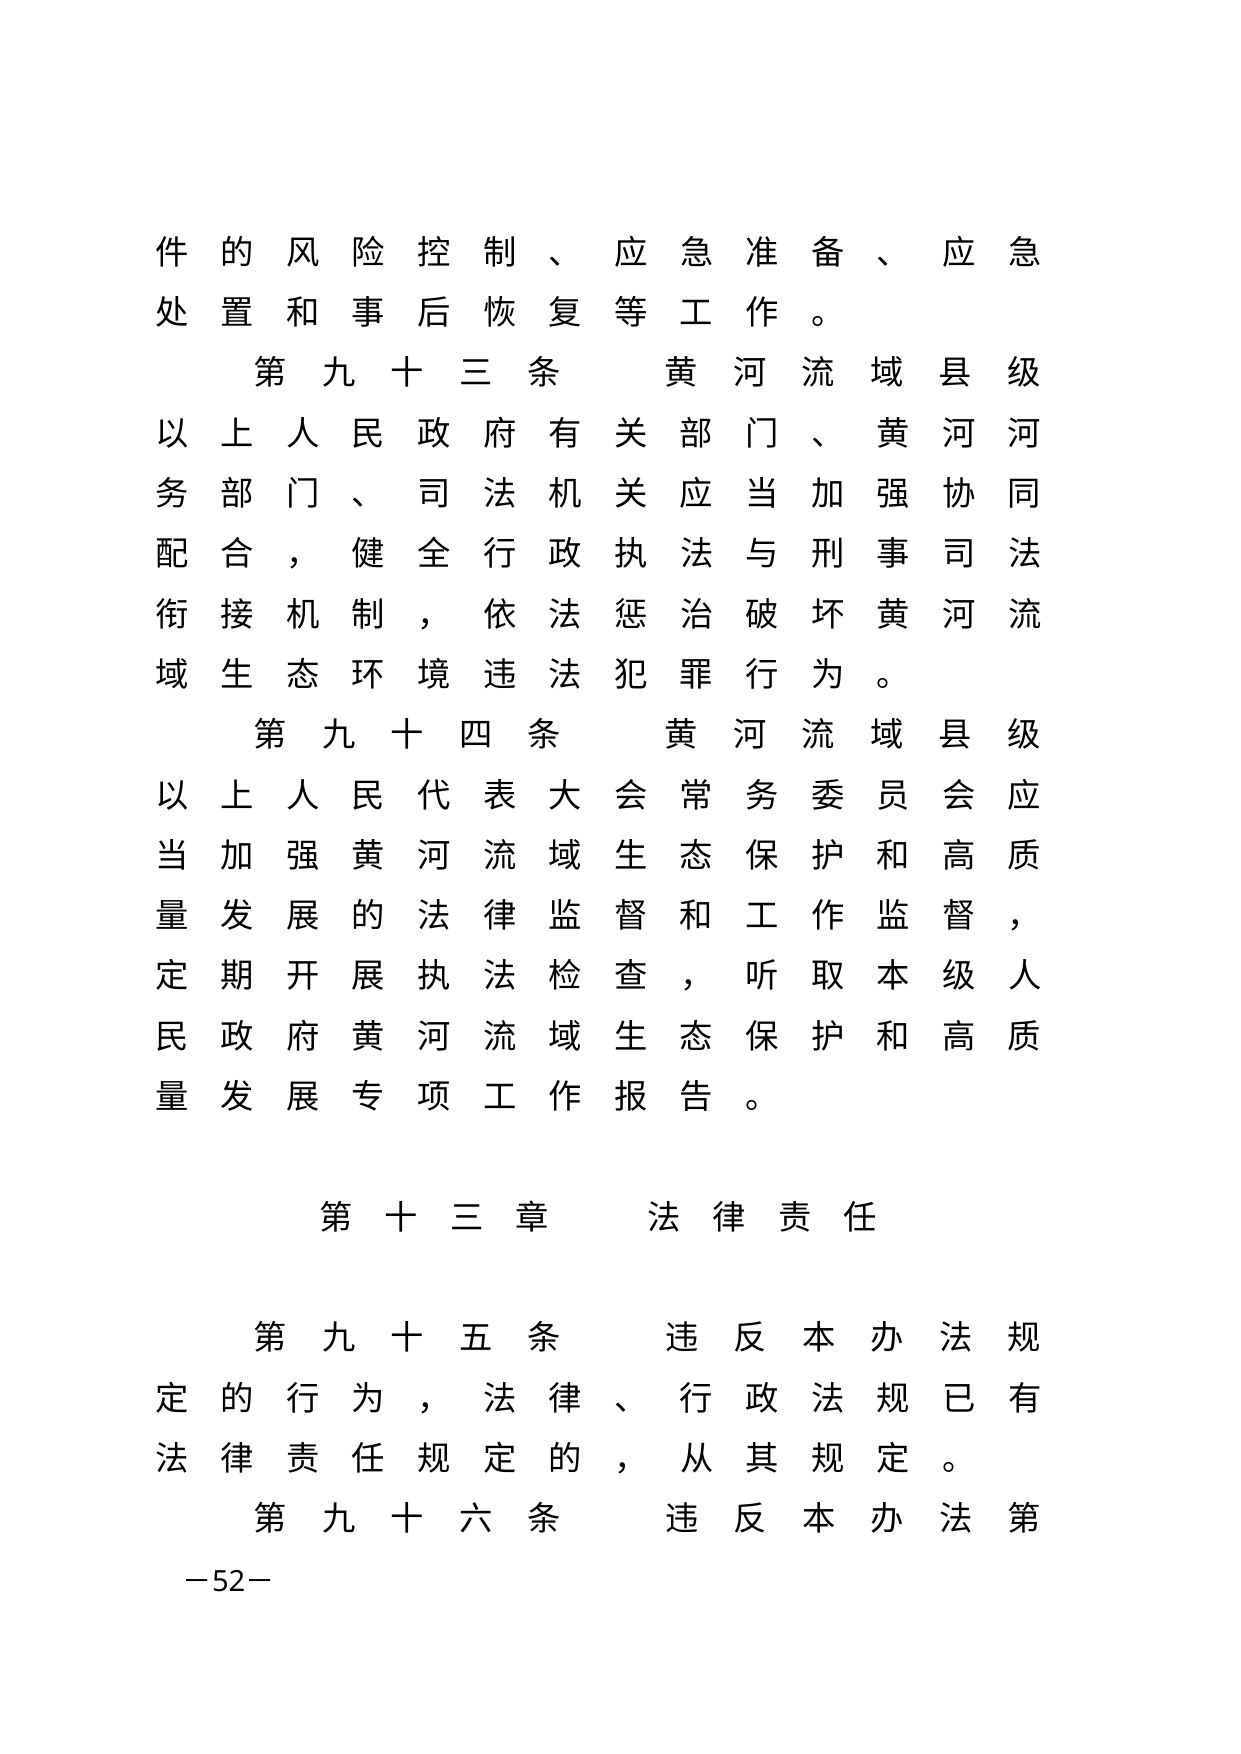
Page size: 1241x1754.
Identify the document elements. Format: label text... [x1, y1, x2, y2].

text 第九十五条 违反本办法规定的行为，法律、行政法规已有法律责任规定的，从其规定。 [155, 1305, 1073, 1486]
text 第九十三条 黄河流域县级以上人民政府有关部门、黄河河务部门、司法机关应当加强协同配合，健全行政执法与刑事司法衔接机制，依法惩治破坏黄河流域生态环境违法犯罪行为。 [155, 340, 1073, 702]
text 黄河流域各级人民政府及有关部门应当依法做好突发环境事件的风险控制、应急准备、应急处置和事后恢复等工作。 [155, 219, 1073, 340]
text 第九十四条 黄河流域县级以上人民代表大会常务委员会应当加强黄河流域生态保护和高质量发展的法律监督和工作监督，定期开展执法检查，听取本级人民政府黄河流域生态保护和高质量发展专项工作报告。 [155, 702, 1073, 1124]
text 第十三章 法律责任 [155, 1184, 1073, 1245]
text 第九十六条 违反本办法第三十一条规定，有下列情形之一的，由县级以上人民政府水行政主管部门、黄河河务部门或者其他主管部门责令停止违法行为、赔偿损失或者采取补救措施，按照以下规定处以罚款： [155, 1486, 1073, 1546]
